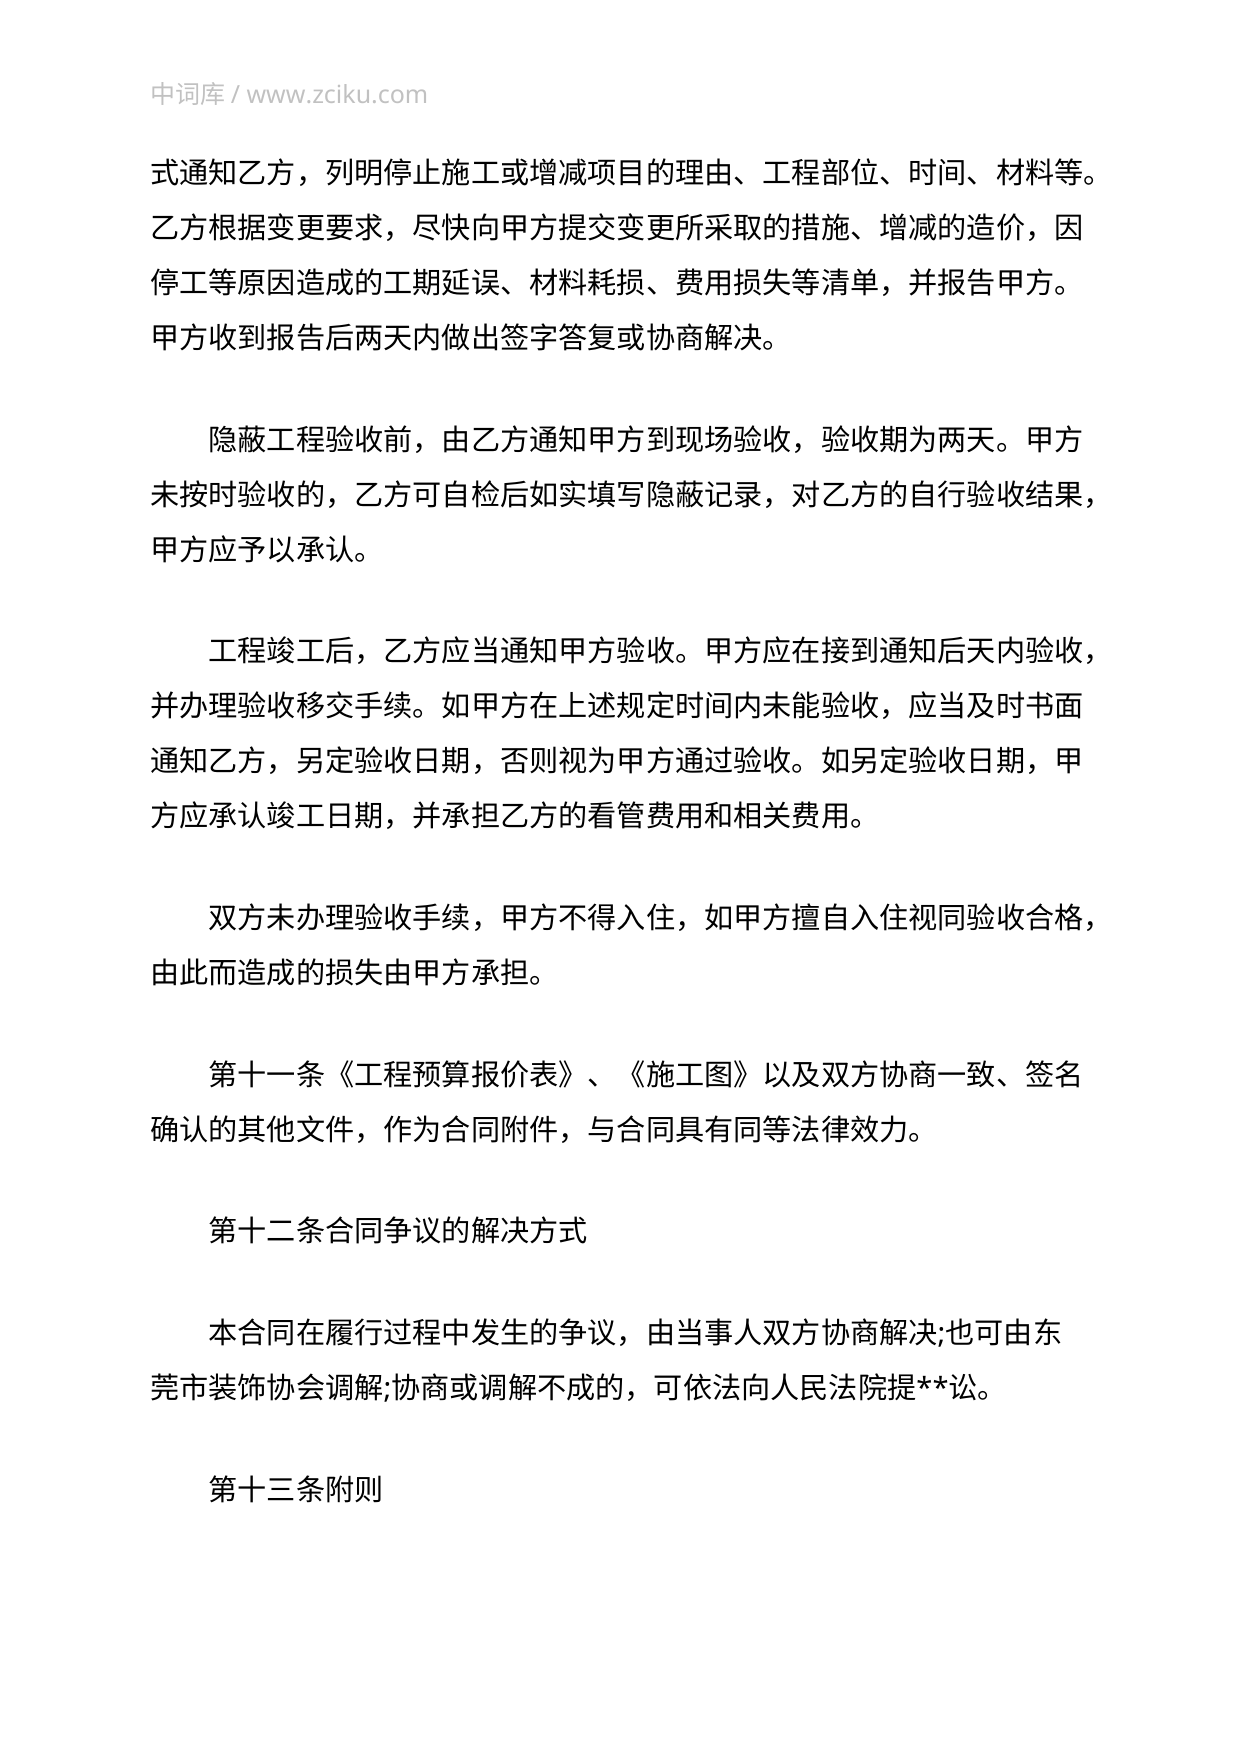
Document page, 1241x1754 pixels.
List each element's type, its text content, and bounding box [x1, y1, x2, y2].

text 隐蔽工程验收前，由乙方通知甲方到现场验收，验收期为两天。甲方未按时验收的，乙方可自检后如实填写隐蔽记录，对乙方的自行验收结果，甲方应予以承认。 [150, 416, 1090, 568]
text 第十二条合同争议的解决方式 [150, 1208, 1090, 1250]
text 第十一条《工程预算报价表》、《施工图》以及双方协商一致、签名确认的其他文件，作为合同附件，与合同具有同等法律效力。 [150, 1051, 1090, 1148]
text 工程竣工后，乙方应当通知甲方验收。甲方应在接到通知后天内验收，并办理验收移交手续。如甲方在上述规定时间内未能验收，应当及时书面通知乙方，另定验收日期，否则视为甲方通过验收。如另定验收日期，甲方应承认竣工日期，并承担乙方的看管费用和相关费用。 [150, 628, 1090, 835]
text 双方未办理验收手续，甲方不得入住，如甲方擅自入住视同验收合格，由此而造成的损失由甲方承担。 [150, 894, 1090, 992]
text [150, 150, 1090, 357]
text 第十三条附则 [150, 1467, 1090, 1509]
text 本合同在履行过程中发生的争议，由当事人双方协商解决;也可由东莞市装饰协会调解;协商或调解不成的，可依法向人民法院提**讼。 [150, 1309, 1090, 1407]
